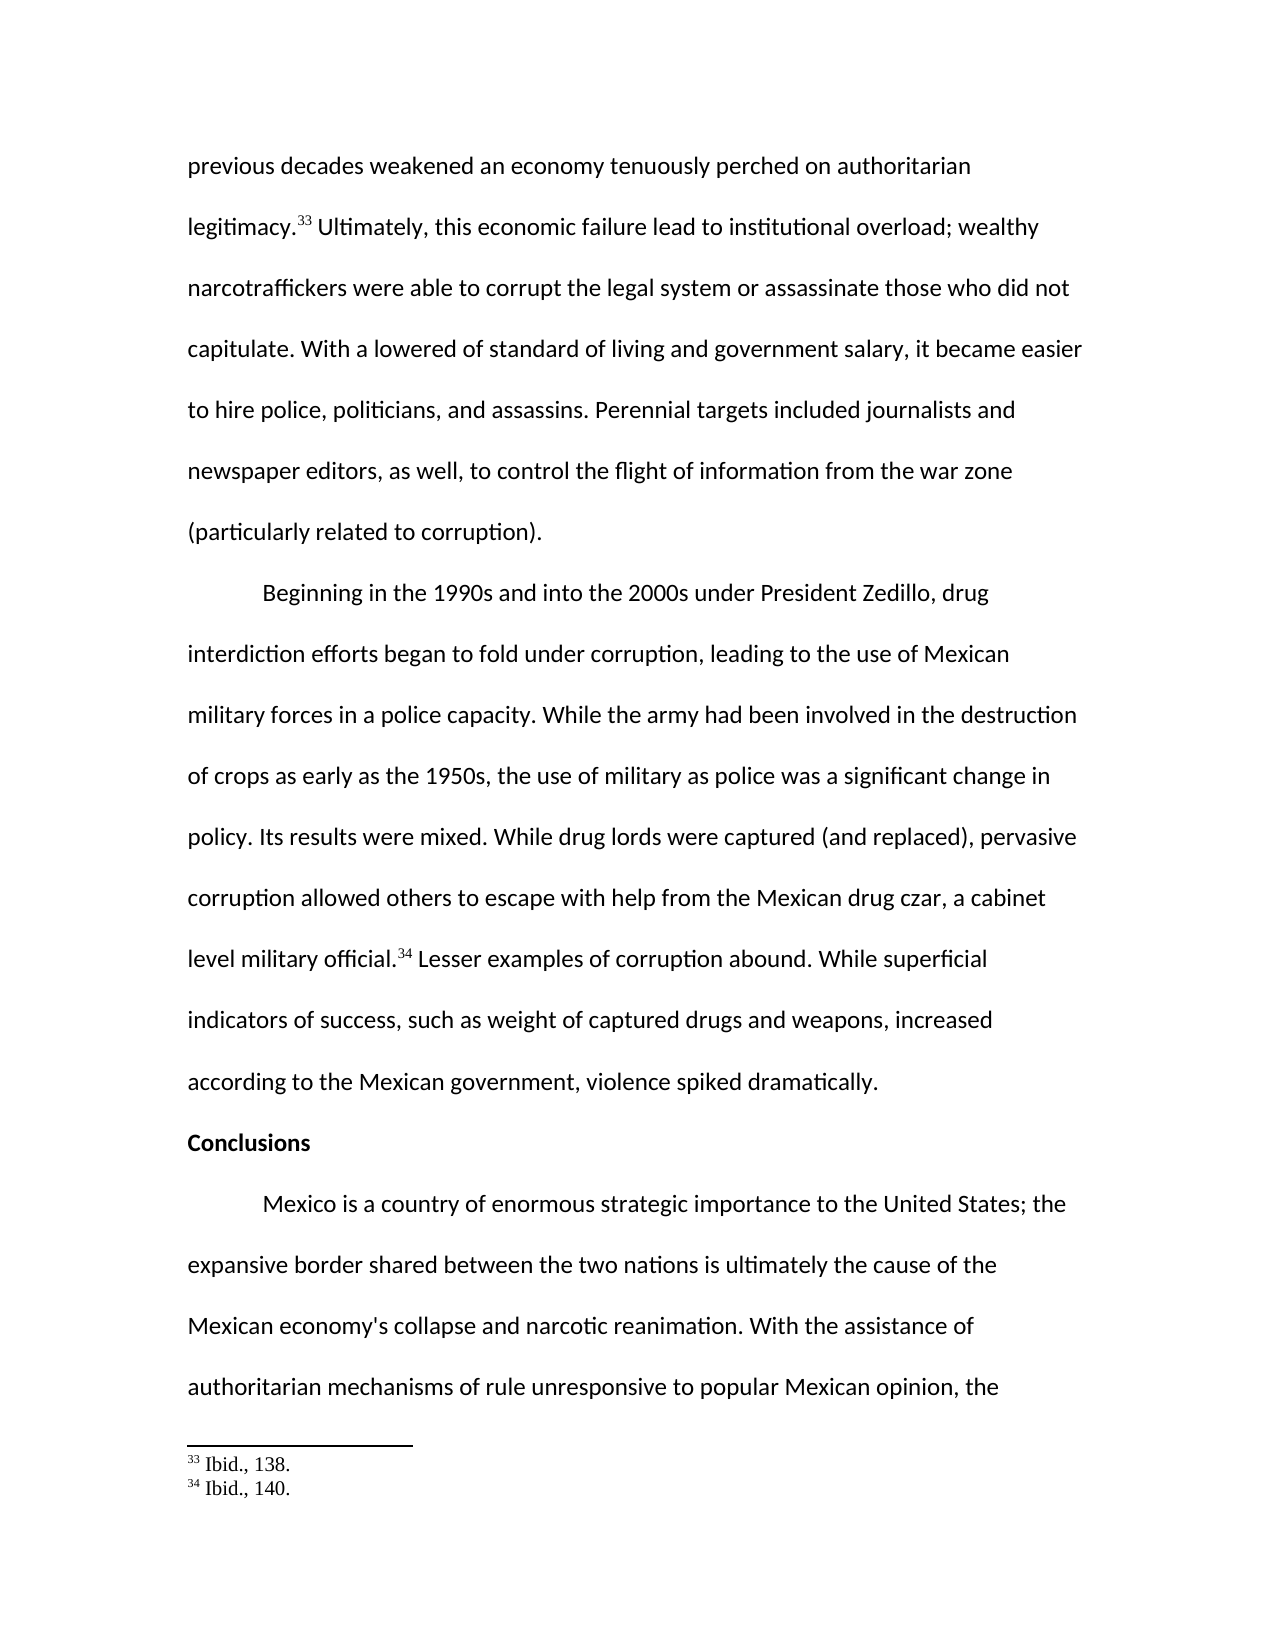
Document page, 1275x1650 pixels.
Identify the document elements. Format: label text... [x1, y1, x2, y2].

text Beginning in the 1990s and into the 2000s under President Zedillo, drug interdiction efforts began to fold under corruption, leading to the use of Mexican military forces in a police capacity. While the army had been involved in the destruction of crops as early as the 1950s, the use of military as police was a significant change in policy. Its results were mixed. While drug lords were captured (and replaced), pervasive corruption allowed others to escape with help from the Mexican drug czar, a cabinet level military official. Lesser examples of corruption abound. While superficial indicators of success, such as weight of captured drugs and weapons, increased according to the Mexican government, violence spiked dramatically. [187, 577, 1087, 1096]
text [187, 1188, 1087, 1401]
text Conclusions [187, 1127, 1087, 1157]
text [187, 150, 1087, 547]
